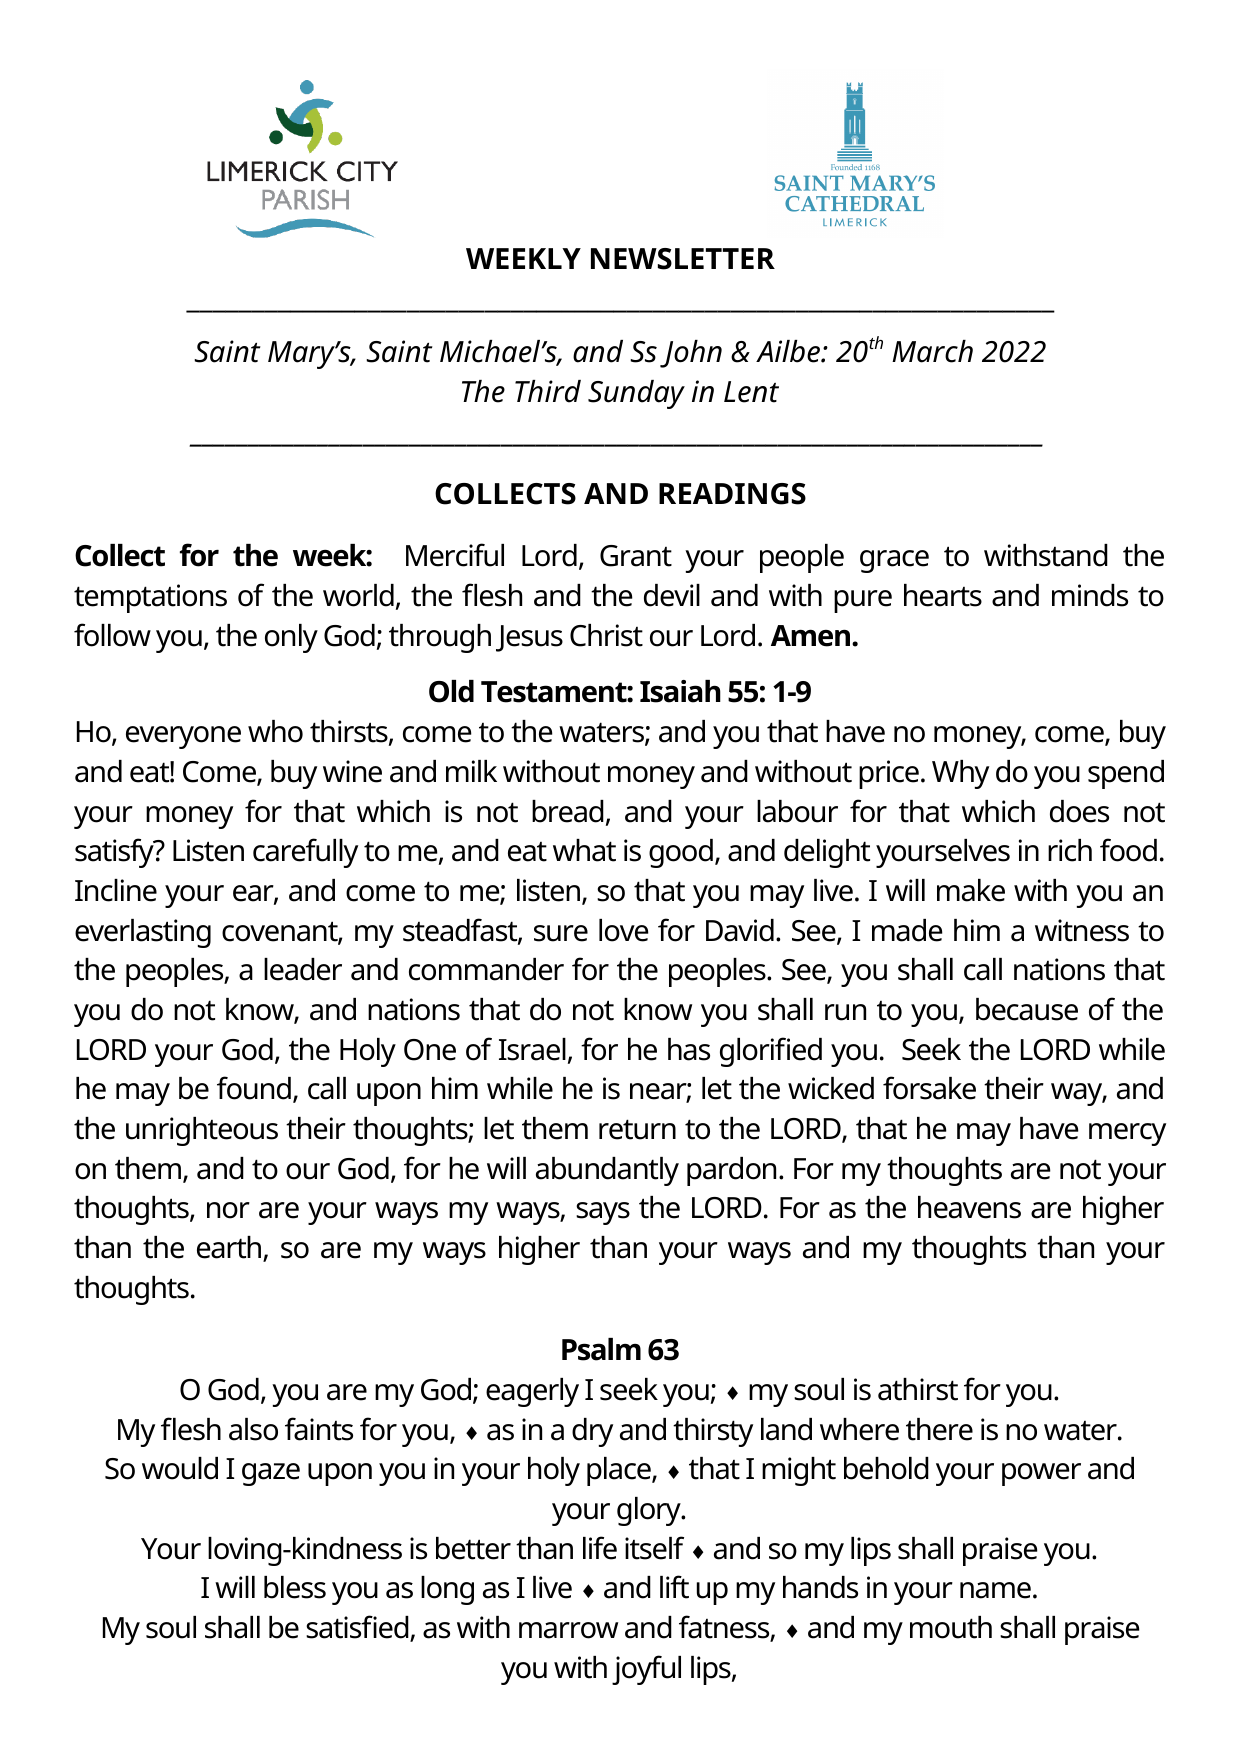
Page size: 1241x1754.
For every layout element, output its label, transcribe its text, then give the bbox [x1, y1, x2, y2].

text Ho, everyone who thirsts, come to the waters; and you that have no money, come, buy and eat! Come, buy wine and milk without money and without price. Why do you spend your money for that which is not bread, and your labour for that which does not satisfy? Listen carefully to me, and eat what is good, and delight yourselves in rich food. Incline your ear, and come to me; listen, so that you may live. I will make with you an everlasting covenant, my steadfast, sure love for David. See, I made him a witness to the peoples, a leader and commander for the peoples. See, you shall call nations that you do not know, and nations that do not know you shall run to you, because of the LORD your God, the Holy One of Israel, for he has glorified you. Seek the LORD while he may be found, call upon him while he is near; let the wicked forsake their way, and the unrighteous their thoughts; let them return to the LORD, that he may have mercy on them, and to our God, for he will abundantly pardon. For my thoughts are not your thoughts, nor are your ways my ways, says the LORD. For as the heavens are higher than the earth, so are my ways higher than your ways and my thoughts than your thoughts. [74, 711, 1167, 1307]
text Saint Mary’s, Saint Michael’s, and Ss John & Ailbe: 20th March 2022 [74, 331, 1167, 371]
text Psalm 63 [74, 1329, 1167, 1369]
text Your loving-kindness is better than life itself ♦︎ and so my lips shall praise you. [74, 1528, 1167, 1568]
text I will bless you as long as I live ♦︎ and lift up my hands in your name. [74, 1568, 1167, 1607]
text O God, you are my God; eagerly I seek you; ♦︎ my soul is athirst for you. [74, 1369, 1167, 1409]
text The Third Sunday in Lent [74, 371, 1167, 411]
text Collect for the week: Merciful Lord, Grant your people grace to withstand the temptations of the world, the flesh and the devil and with pure hearts and minds to follow you, the only God; through Jesus Christ our Lord. Amen. [74, 536, 1167, 655]
picture [205, 80, 406, 238]
text My soul shall be satisfied, as with marrow and fatness, ♦︎ and my mouth shall praise you with joyful lips, [74, 1607, 1167, 1687]
text So would I gaze upon you in your holy place, ♦︎ that I might behold your power and your glory. [74, 1448, 1167, 1528]
text WEEKLY NEWSLETTER [74, 238, 1167, 278]
text Old Testament: Isaiah 55: 1-9 [74, 672, 1167, 711]
text ___________________________________________________________________ [74, 278, 1167, 317]
text COLLECTS AND READINGS [74, 473, 1167, 513]
text My flesh also faints for you, ♦︎ as in a dry and thirsty land where there is no water. [74, 1409, 1167, 1448]
text __________________________________________________________________________ [74, 411, 1167, 451]
